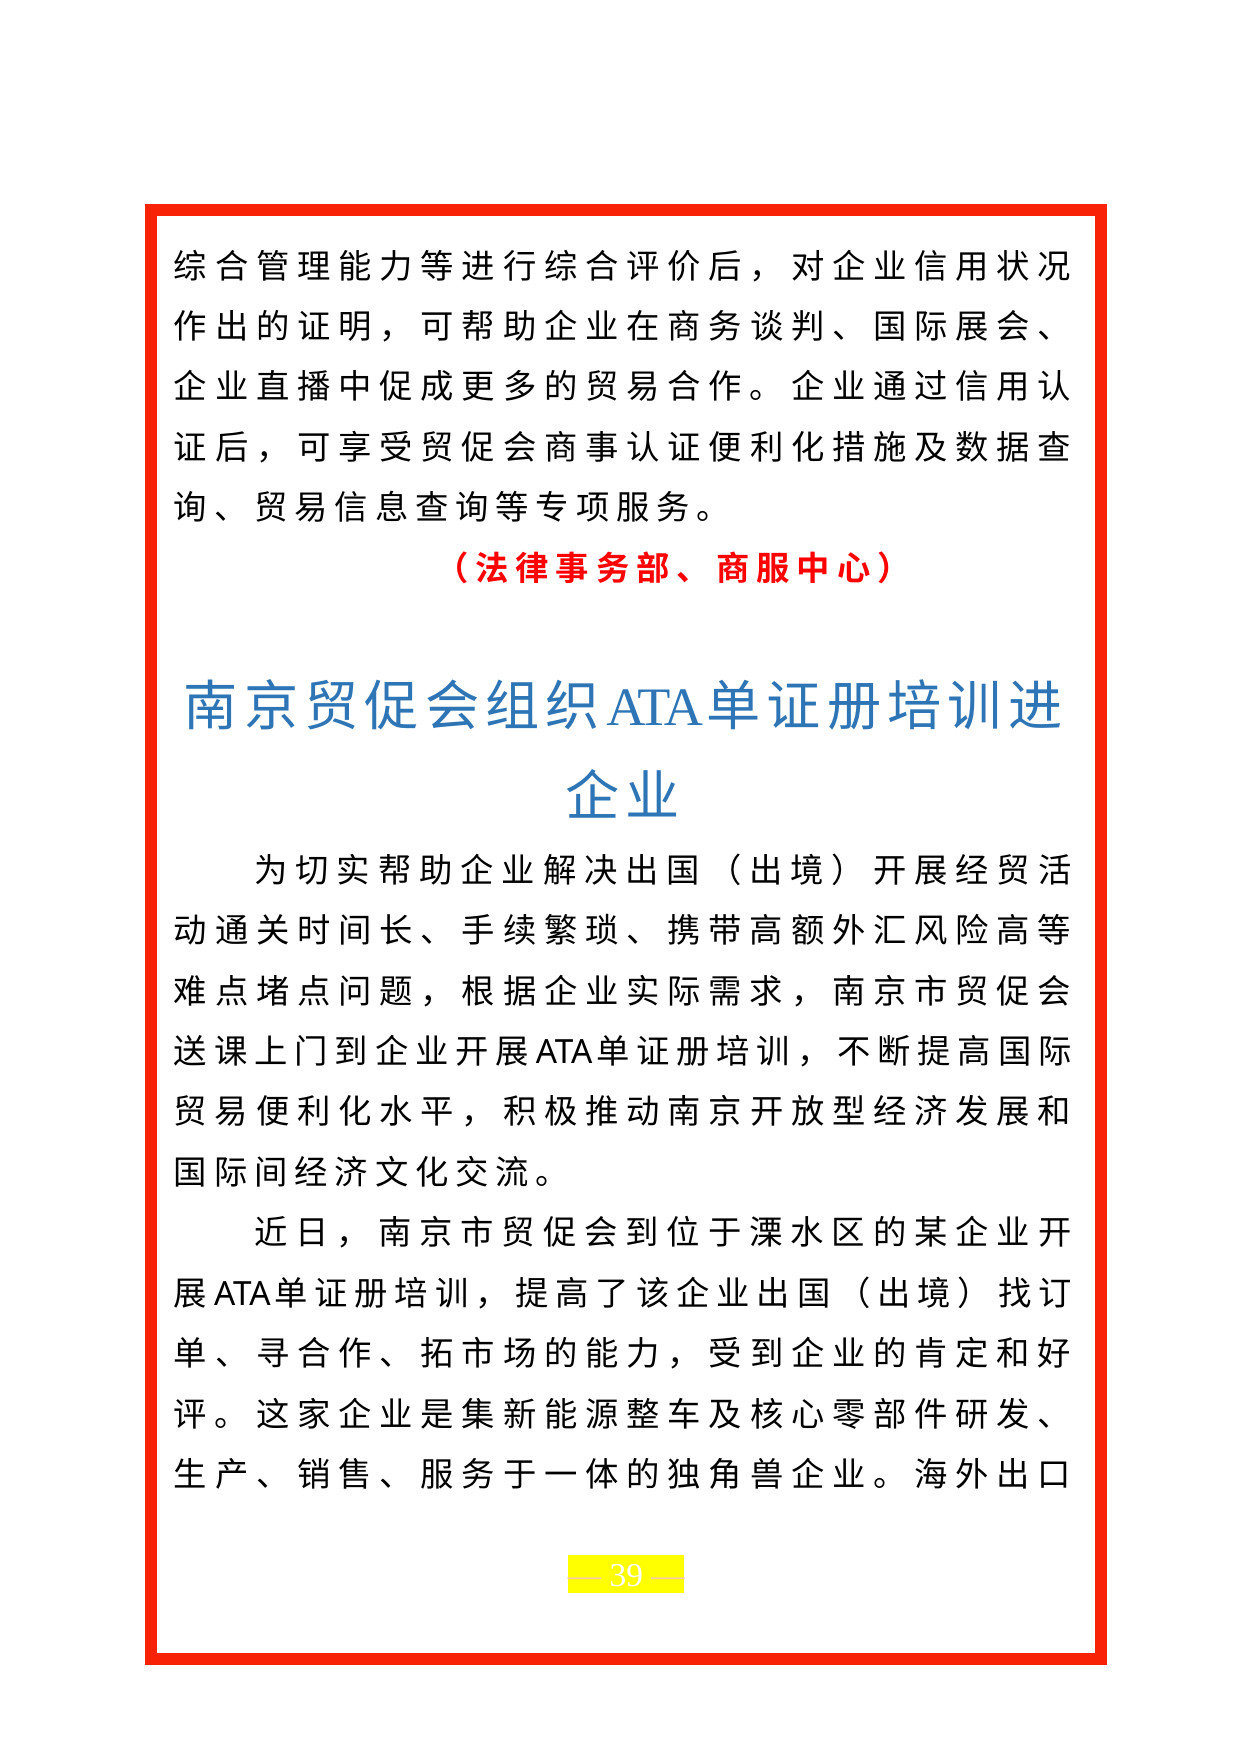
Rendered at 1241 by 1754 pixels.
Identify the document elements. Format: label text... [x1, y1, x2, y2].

text （法律事务部、商服中心） [174, 536, 1078, 596]
text 南京贸促会组织ATA单证册培训进企业 [174, 656, 1078, 838]
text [174, 1200, 1078, 1502]
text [174, 233, 1078, 536]
text 为切实帮助企业解决出国（出境）开展经贸活动通关时间长、手续繁琐、携带高额外汇风险高等难点堵点问题，根据企业实际需求，南京市贸促会送课上门到企业开展ATA单证册培训，不断提高国际贸易便利化水平，积极推动南京开放型经济发展和国际间经济文化交流。 [174, 838, 1078, 1200]
